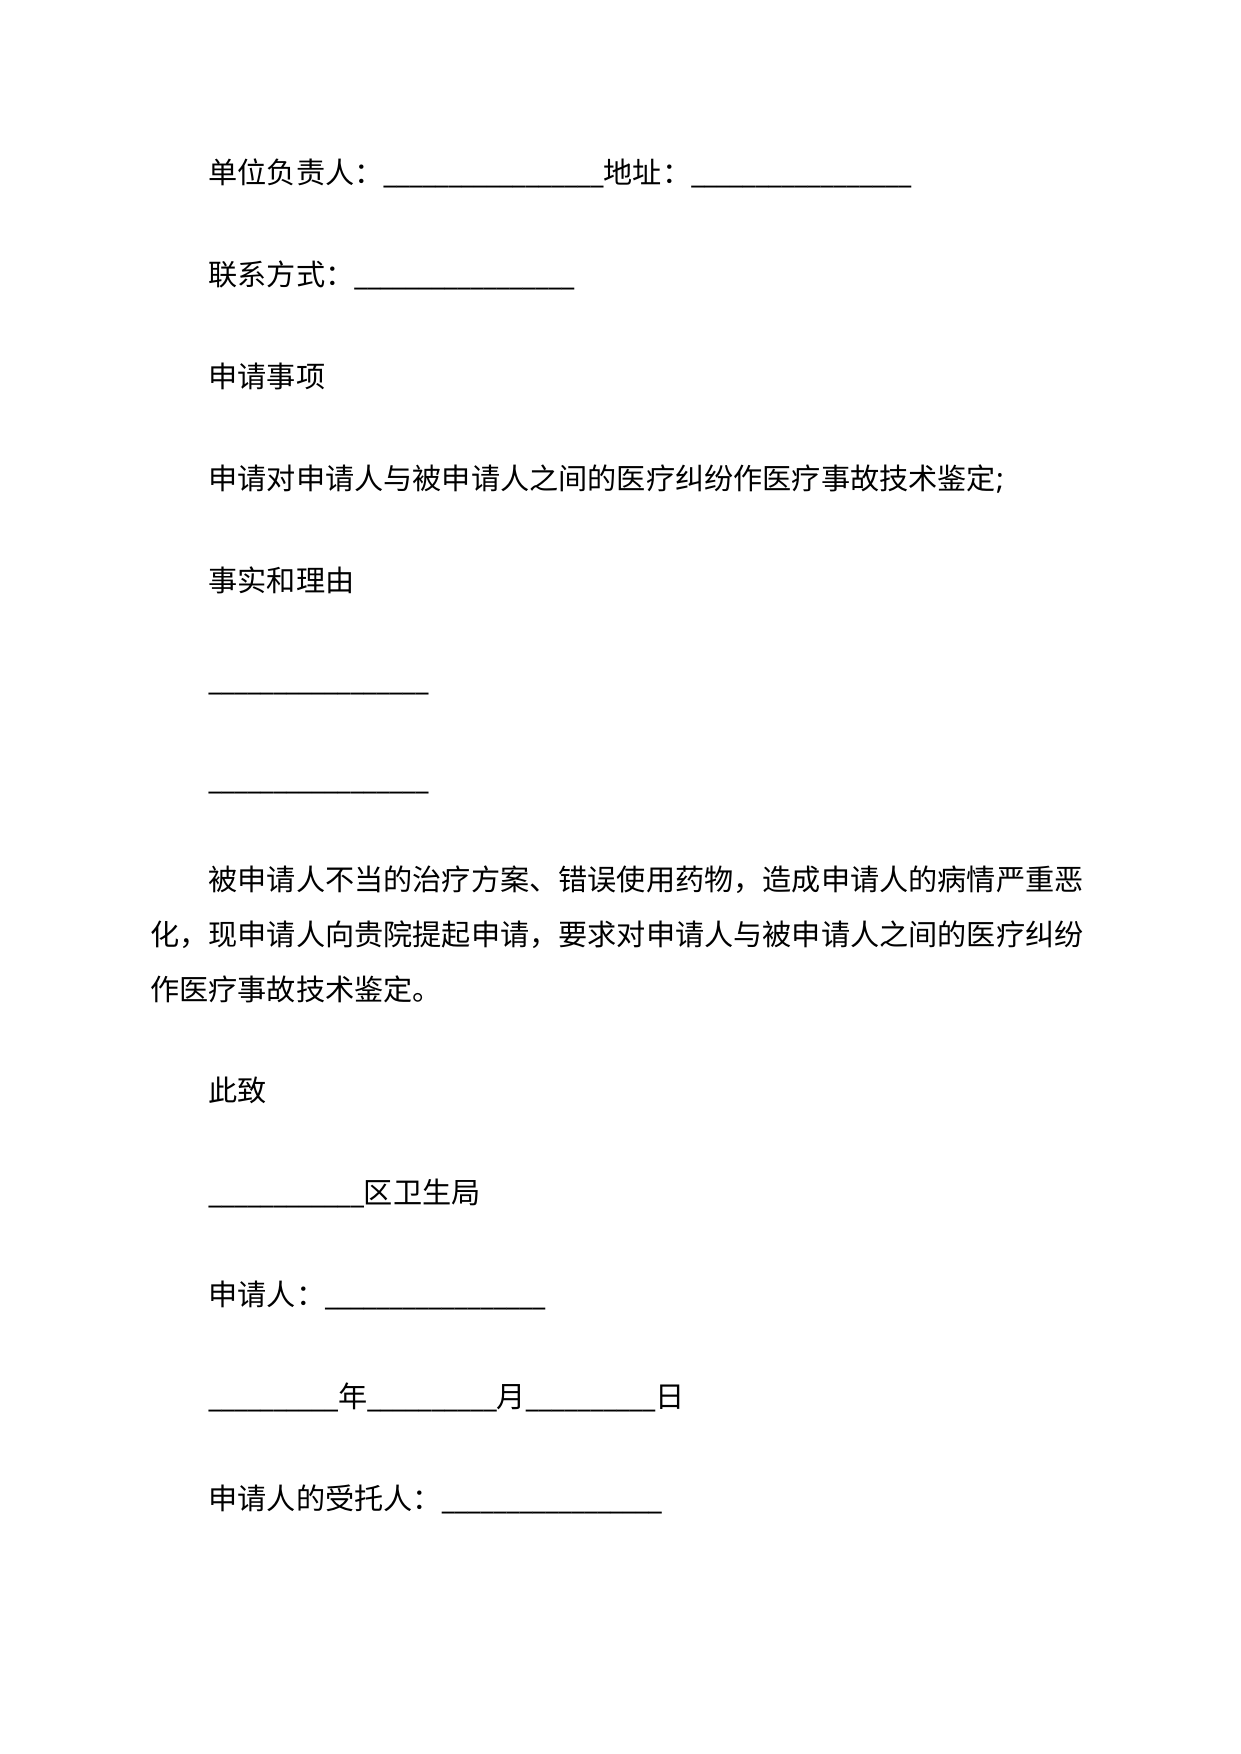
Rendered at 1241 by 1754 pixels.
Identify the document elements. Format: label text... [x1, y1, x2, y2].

text 事实和理由 [150, 558, 1090, 600]
text 申请事项 [150, 354, 1090, 396]
text 被申请人不当的治疗方案、错误使用药物，造成申请人的病情严重恶化，现申请人向贵院提起申请，要求对申请人与被申请人之间的医疗纠纷作医疗事故技术鉴定。 [150, 856, 1090, 1008]
text _________________ [150, 758, 1090, 798]
text __________年__________月__________日 [150, 1374, 1090, 1416]
text 申请人：_________________ [150, 1272, 1090, 1314]
text 单位负责人：_________________地址：_________________ [150, 150, 1090, 192]
text _________________ [150, 659, 1090, 699]
text 申请对申请人与被申请人之间的医疗纠纷作医疗事故技术鉴定; [150, 456, 1090, 498]
text 此致 [150, 1068, 1090, 1110]
text ____________区卫生局 [150, 1170, 1090, 1212]
text 申请人的受托人：_________________ [150, 1476, 1090, 1518]
text 联系方式：_________________ [150, 252, 1090, 294]
